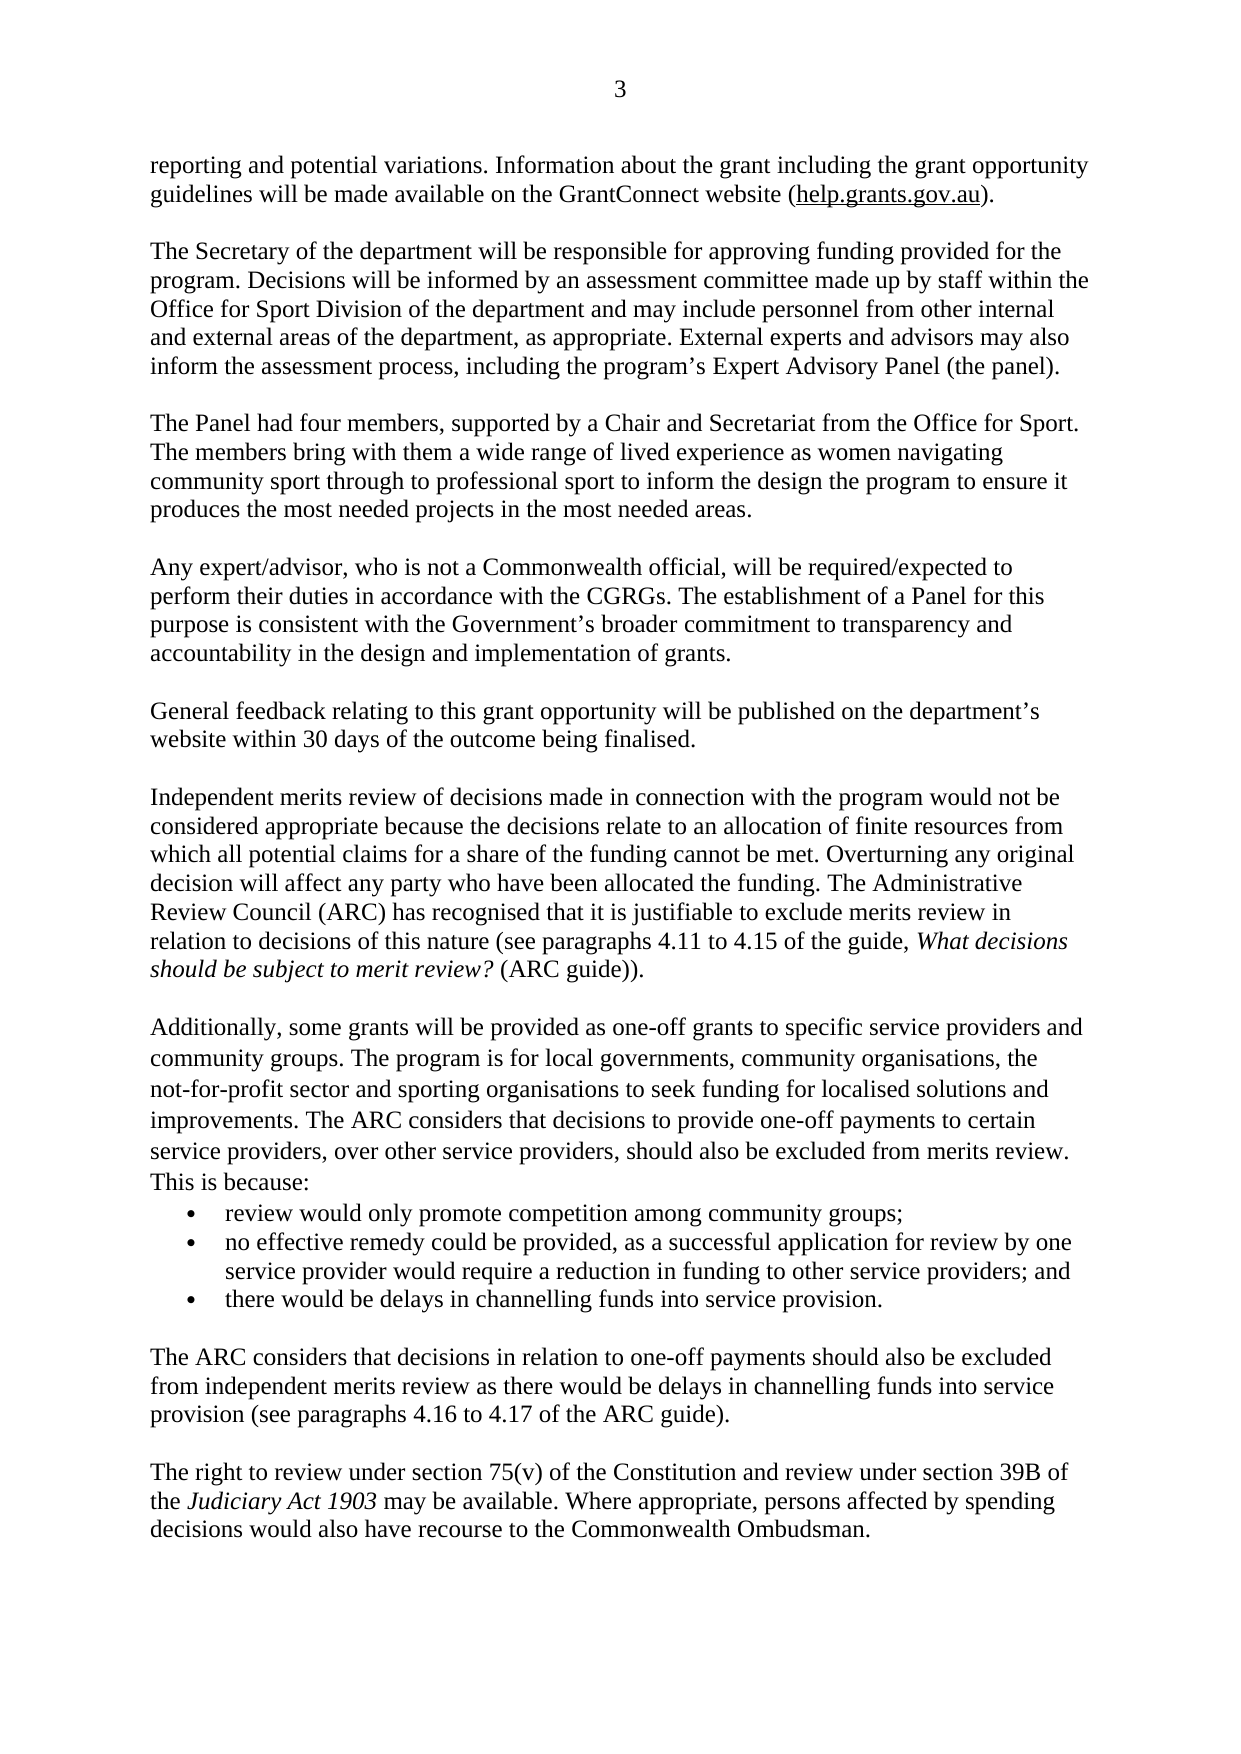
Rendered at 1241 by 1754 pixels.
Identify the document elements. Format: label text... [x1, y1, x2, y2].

text Any expert/advisor, who is not a Commonwealth official, will be required/expected to perform their duties in accordance with the CGRGs. The establishment of a Panel for this purpose is consistent with the Government’s broader commitment to transparency and accountability in the design and implementation of grants. [150, 552, 1090, 667]
text The Panel had four members, supported by a Chair and Secretariat from the Office for Sport. The members bring with them a wide range of lived experience as women navigating community sport through to professional sport to inform the design the program to ensure it produces the most needed projects in the most needed areas. [150, 408, 1090, 523]
text General feedback relating to this grant opportunity will be published on the department’s website within 30 days of the outcome being finalised. [150, 696, 1090, 753]
list review would only promote competition among community groups; [187, 1198, 1090, 1227]
text The Secretary of the department will be responsible for approving funding provided for the program. Decisions will be informed by an assessment committee made up by staff within the Office for Sport Division of the department and may include personnel from other internal and external areas of the department, as appropriate. External experts and advisors may also inform the assessment process, including the program’s Expert Advisory Panel (the panel). [150, 236, 1090, 380]
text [150, 150, 1090, 207]
list there would be delays in channelling funds into service provision. [187, 1284, 1090, 1313]
text Additionally, some grants will be provided as one-off grants to specific service providers and community groups. The program is for local governments, community organisations, the not-for-profit sector and sporting organisations to seek funding for localised solutions and improvements. The ARC considers that decisions to provide one-off payments to certain service providers, over other service providers, should also be excluded from merits review. This is because: [150, 1012, 1090, 1196]
list no effective remedy could be provided, as a successful application for review by one service provider would require a reduction in funding to other service providers; and [187, 1227, 1090, 1284]
text The right to review under section 75(v) of the Constitution and review under section 39B of the Judiciary Act 1903 may be available. Where appropriate, persons affected by spending decisions would also have recourse to the Commonwealth Ombudsman. [150, 1457, 1090, 1543]
text Independent merits review of decisions made in connection with the program would not be considered appropriate because the decisions relate to an allocation of finite resources from which all potential claims for a share of the funding cannot be met. Overturning any original decision will affect any party who have been allocated the funding. The Administrative Review Council (ARC) has recognised that it is justifiable to exclude merits review in relation to decisions of this nature (see paragraphs 4.11 to 4.15 of the guide, What decisions should be subject to merit review? (ARC guide)). [150, 782, 1090, 983]
text The ARC considers that decisions in relation to one-off payments should also be excluded from independent merits review as there would be delays in channelling funds into service provision (see paragraphs 4.16 to 4.17 of the ARC guide). [150, 1342, 1090, 1428]
